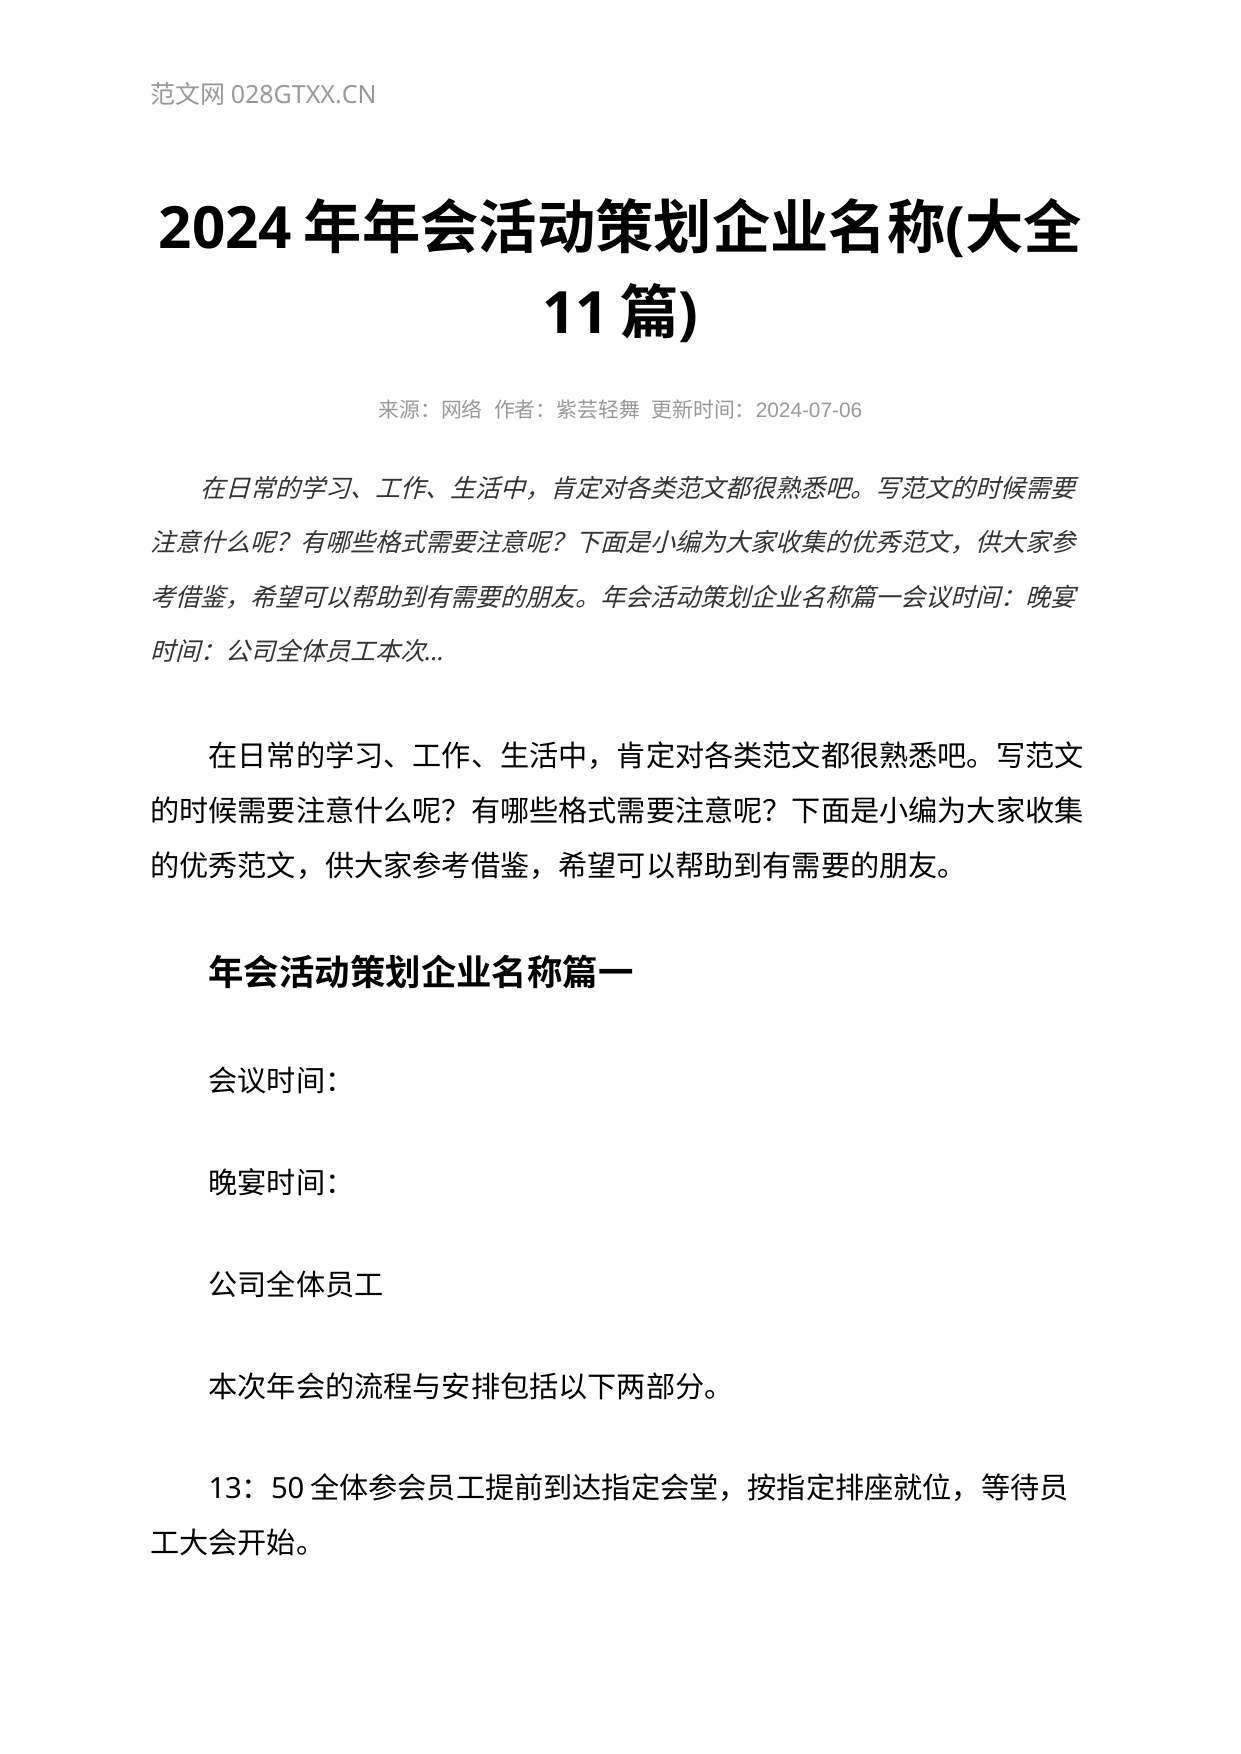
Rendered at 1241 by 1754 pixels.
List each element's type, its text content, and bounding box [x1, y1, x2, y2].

text 晚宴时间： [150, 1160, 1090, 1202]
text 公司全体员工 [150, 1261, 1090, 1304]
text 来源：网络 作者：紫芸轻舞 更新时间：2024-07-06 [150, 398, 1090, 422]
text 在日常的学习、工作、生活中，肯定对各类范文都很熟悉吧。写范文的时候需要注意什么呢？有哪些格式需要注意呢？下面是小编为大家收集的优秀范文，供大家参考借鉴，希望可以帮助到有需要的朋友。 [150, 733, 1090, 885]
subtitle 2024年年会活动策划企业名称(大全11篇) [150, 181, 1090, 351]
text 在日常的学习、工作、生活中，肯定对各类范文都很熟悉吧。写范文的时候需要注意什么呢？有哪些格式需要注意呢？下面是小编为大家收集的优秀范文，供大家参考借鉴，希望可以帮助到有需要的朋友。年会活动策划企业名称篇一会议时间：晚宴时间：公司全体员工本次... [150, 468, 1090, 668]
text 会议时间： [150, 1058, 1090, 1100]
text 年会活动策划企业名称篇一 [150, 944, 1090, 996]
text 13：50全体参会员工提前到达指定会堂，按指定排座就位，等待员工大会开始。 [150, 1465, 1090, 1562]
text 本次年会的流程与安排包括以下两部分。 [150, 1363, 1090, 1406]
